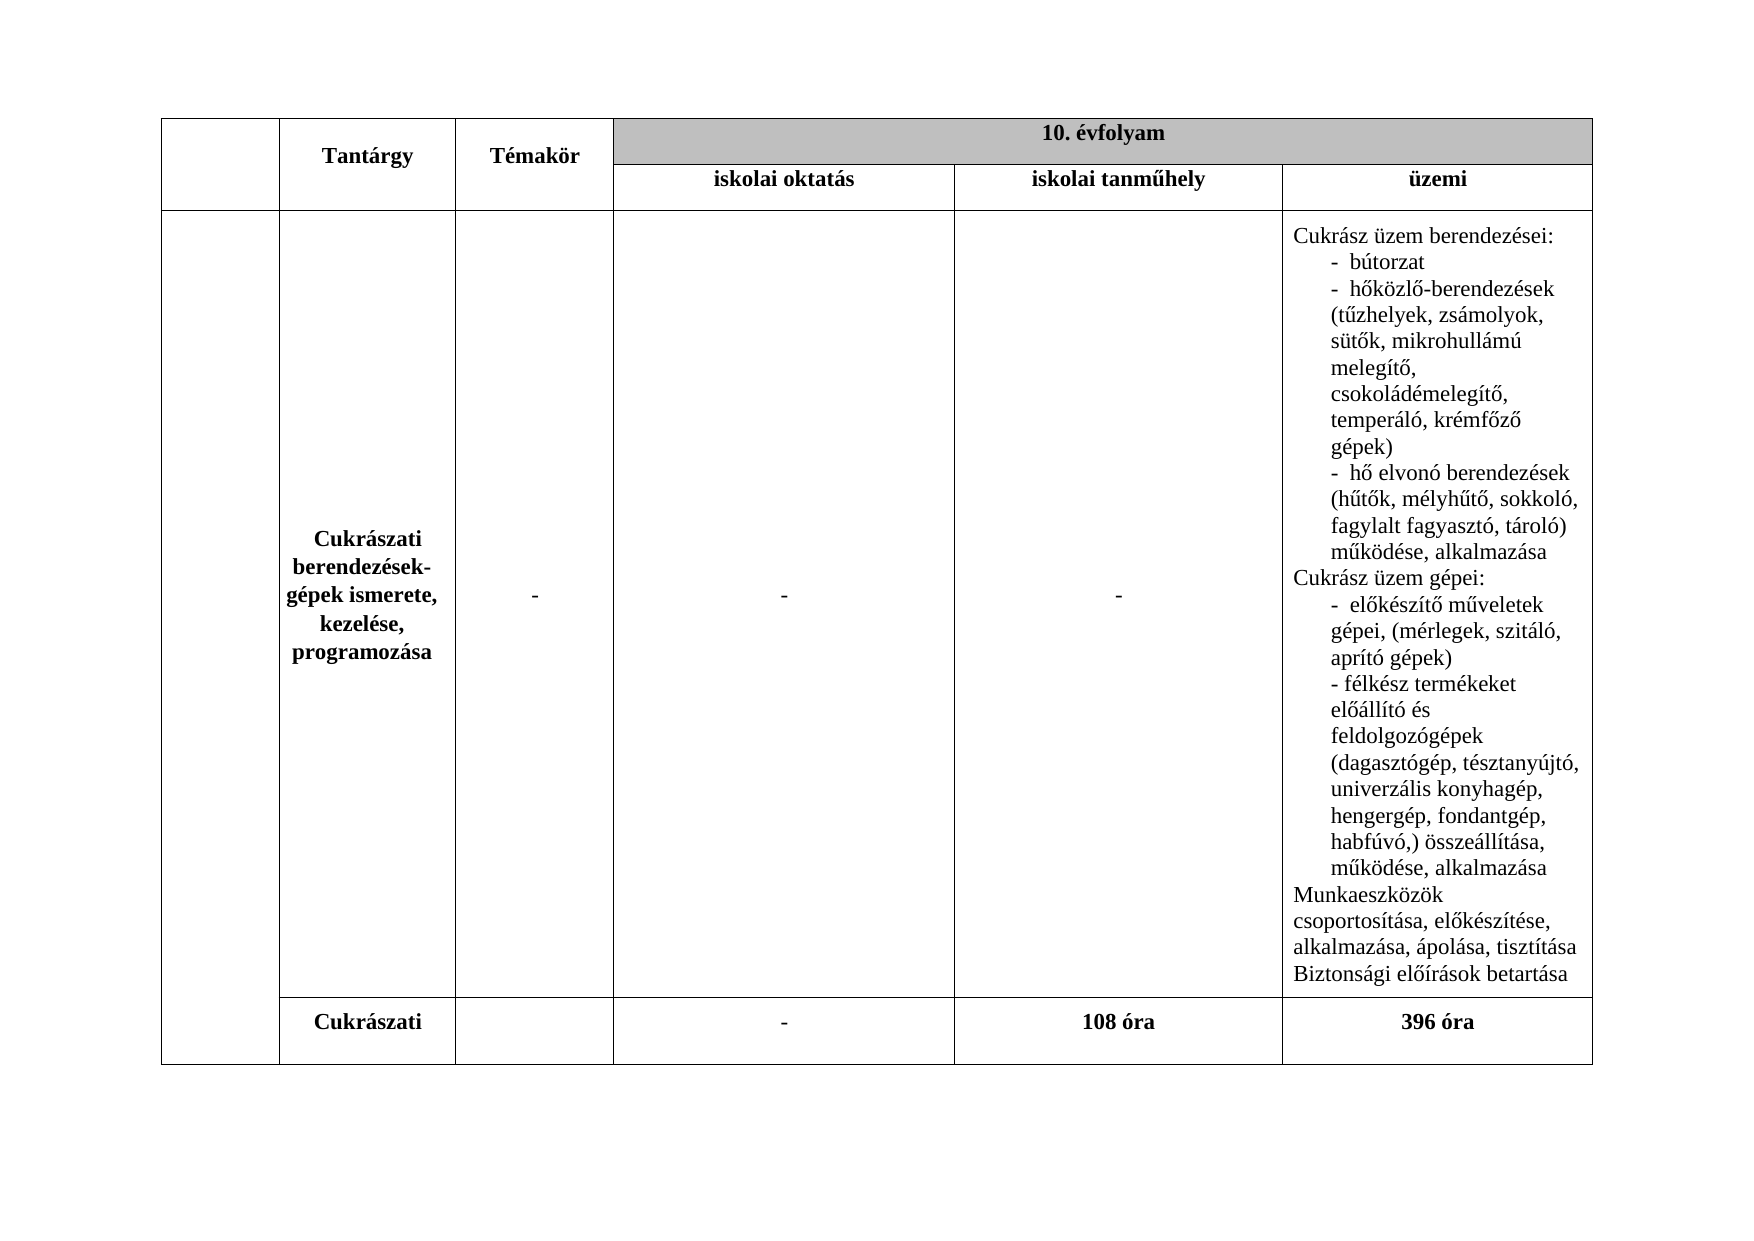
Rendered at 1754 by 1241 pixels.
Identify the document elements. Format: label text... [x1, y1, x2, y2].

table_cell - [614, 211, 954, 997]
table_cell iskolai tanműhely [955, 165, 1282, 210]
table_cell Cukrászati termékek készítése [280, 998, 455, 1063]
table_cell 396 óra [1283, 998, 1592, 1063]
table_cell Cukrász üzem berendezései: - bútorzat - hőközlő-berendezések (tűzhelyek, zsámolyok, sütők, mikrohullámú melegítő, csokoládémelegítő, temperáló, krémfőző gépek) - hő elvonó berendezések (hűtők, mélyhűtő, sokkoló, fagylalt fagyasztó, tároló) működése, alkalmazása Cukrász üzem gépei: - előkészítő műveletek gépei, (mérlegek, szitáló, aprító gépek) - félkész termékeket előállító és feldolgozógépek (dagasztógép, tésztanyújtó, univerzális konyhagép, hengergép, fondantgép, habfúvó,) összeállítása, működése, alkalmazása Munkaeszközök csoportosítása, előkészítése, alkalmazása, ápolása, tisztítása Biztonsági előírások betartása [1283, 211, 1592, 997]
table_header Tantárgy [280, 119, 455, 210]
table_cell - [456, 211, 613, 997]
table_cell üzemi [1283, 165, 1592, 210]
table_header 10. évfolyam [614, 119, 1592, 164]
table_cell [456, 998, 613, 1063]
table_cell - [614, 998, 954, 1063]
table_cell iskolai oktatás [614, 165, 954, 210]
table_header Témakör [456, 119, 613, 210]
table_cell - [955, 211, 1282, 997]
table_header [162, 119, 279, 210]
table_cell 108 óra [955, 998, 1282, 1063]
table_cell Cukrászati berendezések-gépek ismerete, kezelése, programozása [280, 211, 455, 997]
